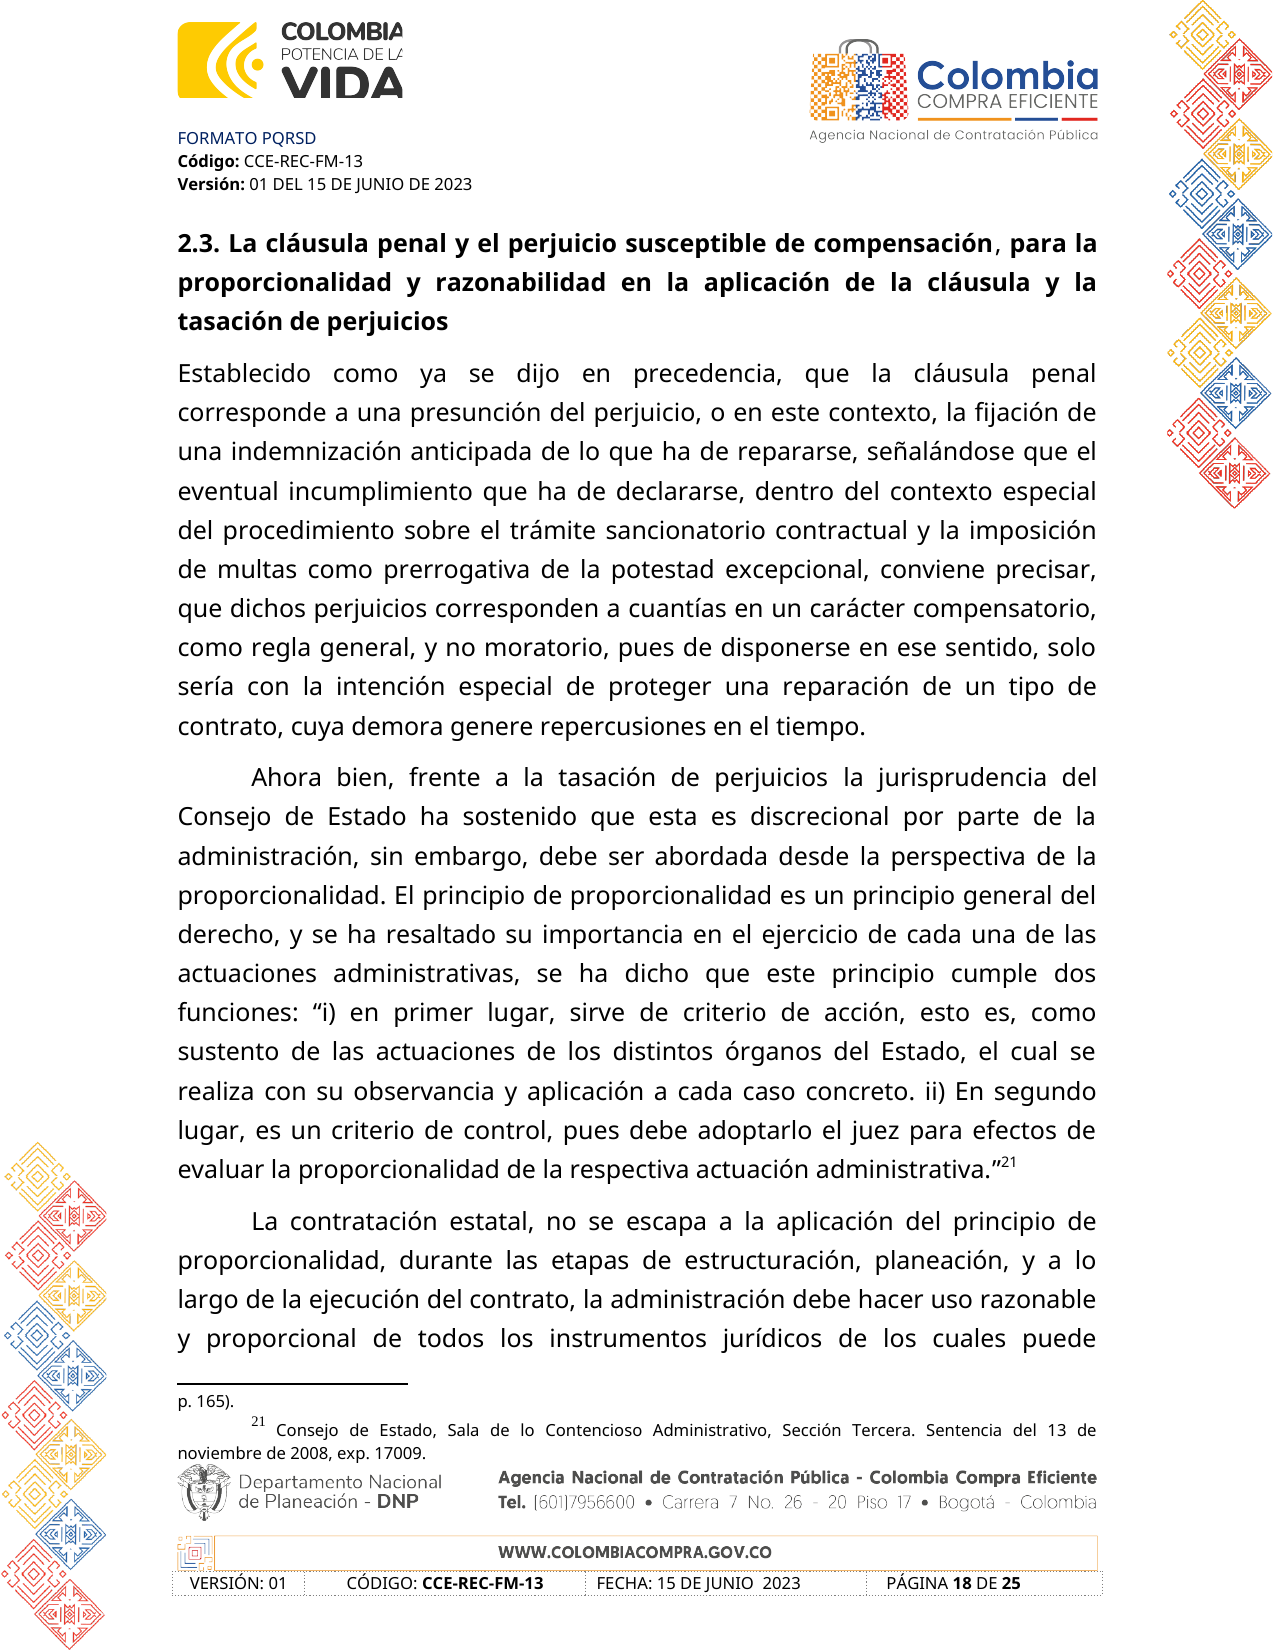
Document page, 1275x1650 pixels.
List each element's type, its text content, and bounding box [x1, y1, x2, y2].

picture [1165, 0, 1272, 506]
text Ahora bien, frente a la tasación de perjuicios la jurisprudencia del Consejo de Estado ha sostenido que esta es discrecional por parte de la administración, sin embargo, debe ser abordada desde la perspectiva de la proporcionalidad. El principio de proporcionalidad es un principio general del derecho, y se ha resaltado su importancia en el ejercicio de cada una de las actuaciones administrativas, se ha dicho que este principio cumple dos funciones: “i) en primer lugar, sirve de criterio de acción, esto es, como sustento de las actuaciones de los distintos órganos del Estado, el cual se realiza con su observancia y aplicación a cada caso concreto. ii) En segundo lugar, es un criterio de control, pues debe adoptarlo el juez para efectos de evaluar la proporcionalidad de la respectiva actuación administrativa.” [177, 760, 1098, 1186]
picture [177, 1464, 1098, 1571]
text Establecido como ya se dijo en precedencia, que la cláusula penal corresponde a una presunción del perjuicio, o en este contexto, la fijación de una indemnización anticipada de lo que ha de repararse, señalándose que el eventual incumplimiento que ha de declararse, dentro del contexto especial del procedimiento sobre el trámite sancionatorio contractual y la imposición de multas como prerrogativa de la potestad excepcional, conviene precisar, que dichos perjuicios corresponden a cuantías en un carácter compensatorio, como regla general, y no moratorio, pues de disponerse en ese sentido, solo sería con la intención especial de proteger una reparación de un tipo de contrato, cuya demora genere repercusiones en el tiempo. [177, 356, 1098, 742]
picture [809, 39, 1098, 143]
picture [177, 22, 402, 98]
text 2.3. La cláusula penal y el perjuicio susceptible de compensación, para la proporcionalidad y razonabilidad en la aplicación de la cláusula y la tasación de perjuicios [177, 226, 1098, 338]
picture [0, 1141, 106, 1648]
